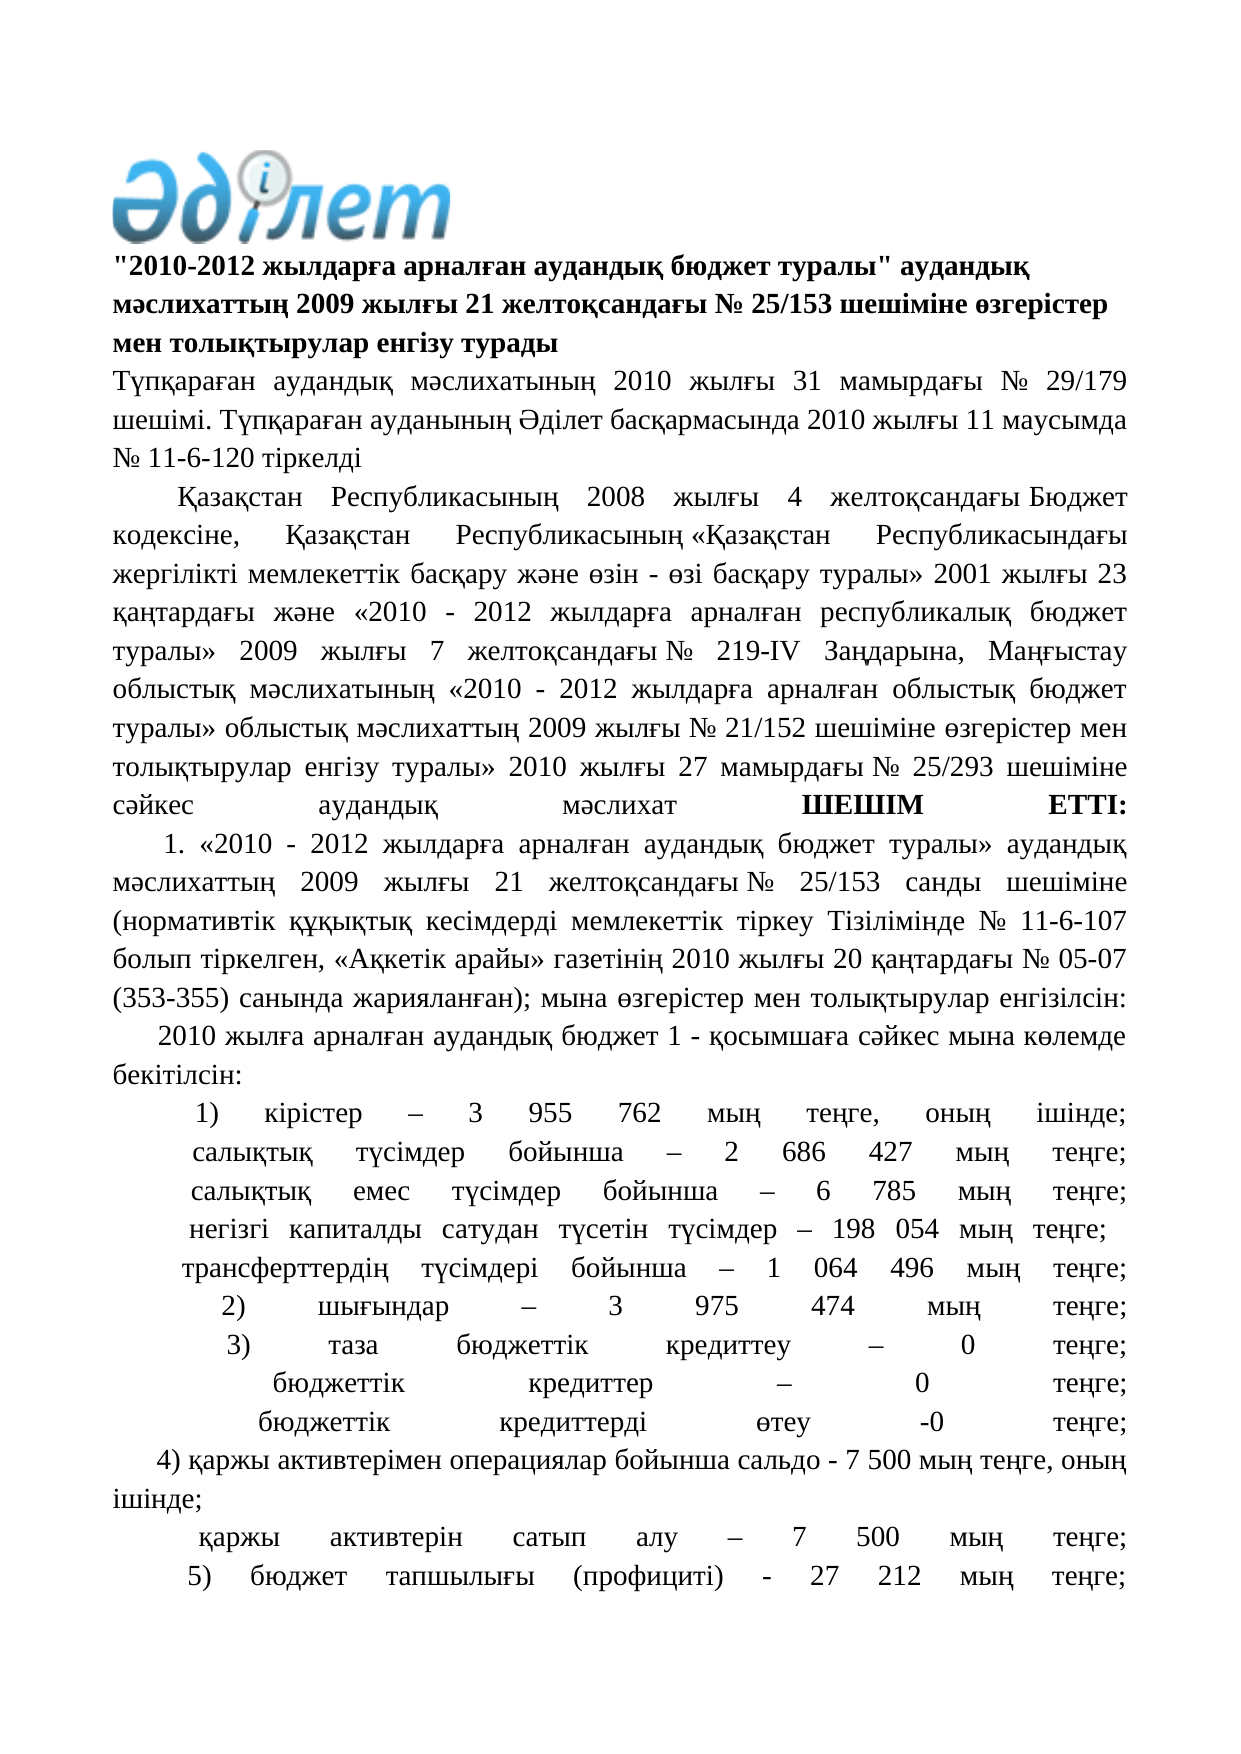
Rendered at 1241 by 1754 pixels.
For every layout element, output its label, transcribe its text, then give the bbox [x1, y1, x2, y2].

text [112, 479, 1128, 1592]
picture [112, 150, 451, 244]
text Түпқараған аудандық мәслихатының 2010 жылғы 31 мамырдағы № 29/179 шешімі. Түпқараған ауданының Әділет басқармасында 2010 жылғы 11 маусымда № 11-6-120 тіркелді [112, 363, 1128, 474]
text "2010-2012 жылдарға арналған аудандық бюджет туралы" аудандық мәслихаттың 2009 жылғы 21 желтоқсандағы № 25/153 шешіміне өзгерістер мен толықтырулар енгізу турады [112, 248, 1128, 358]
